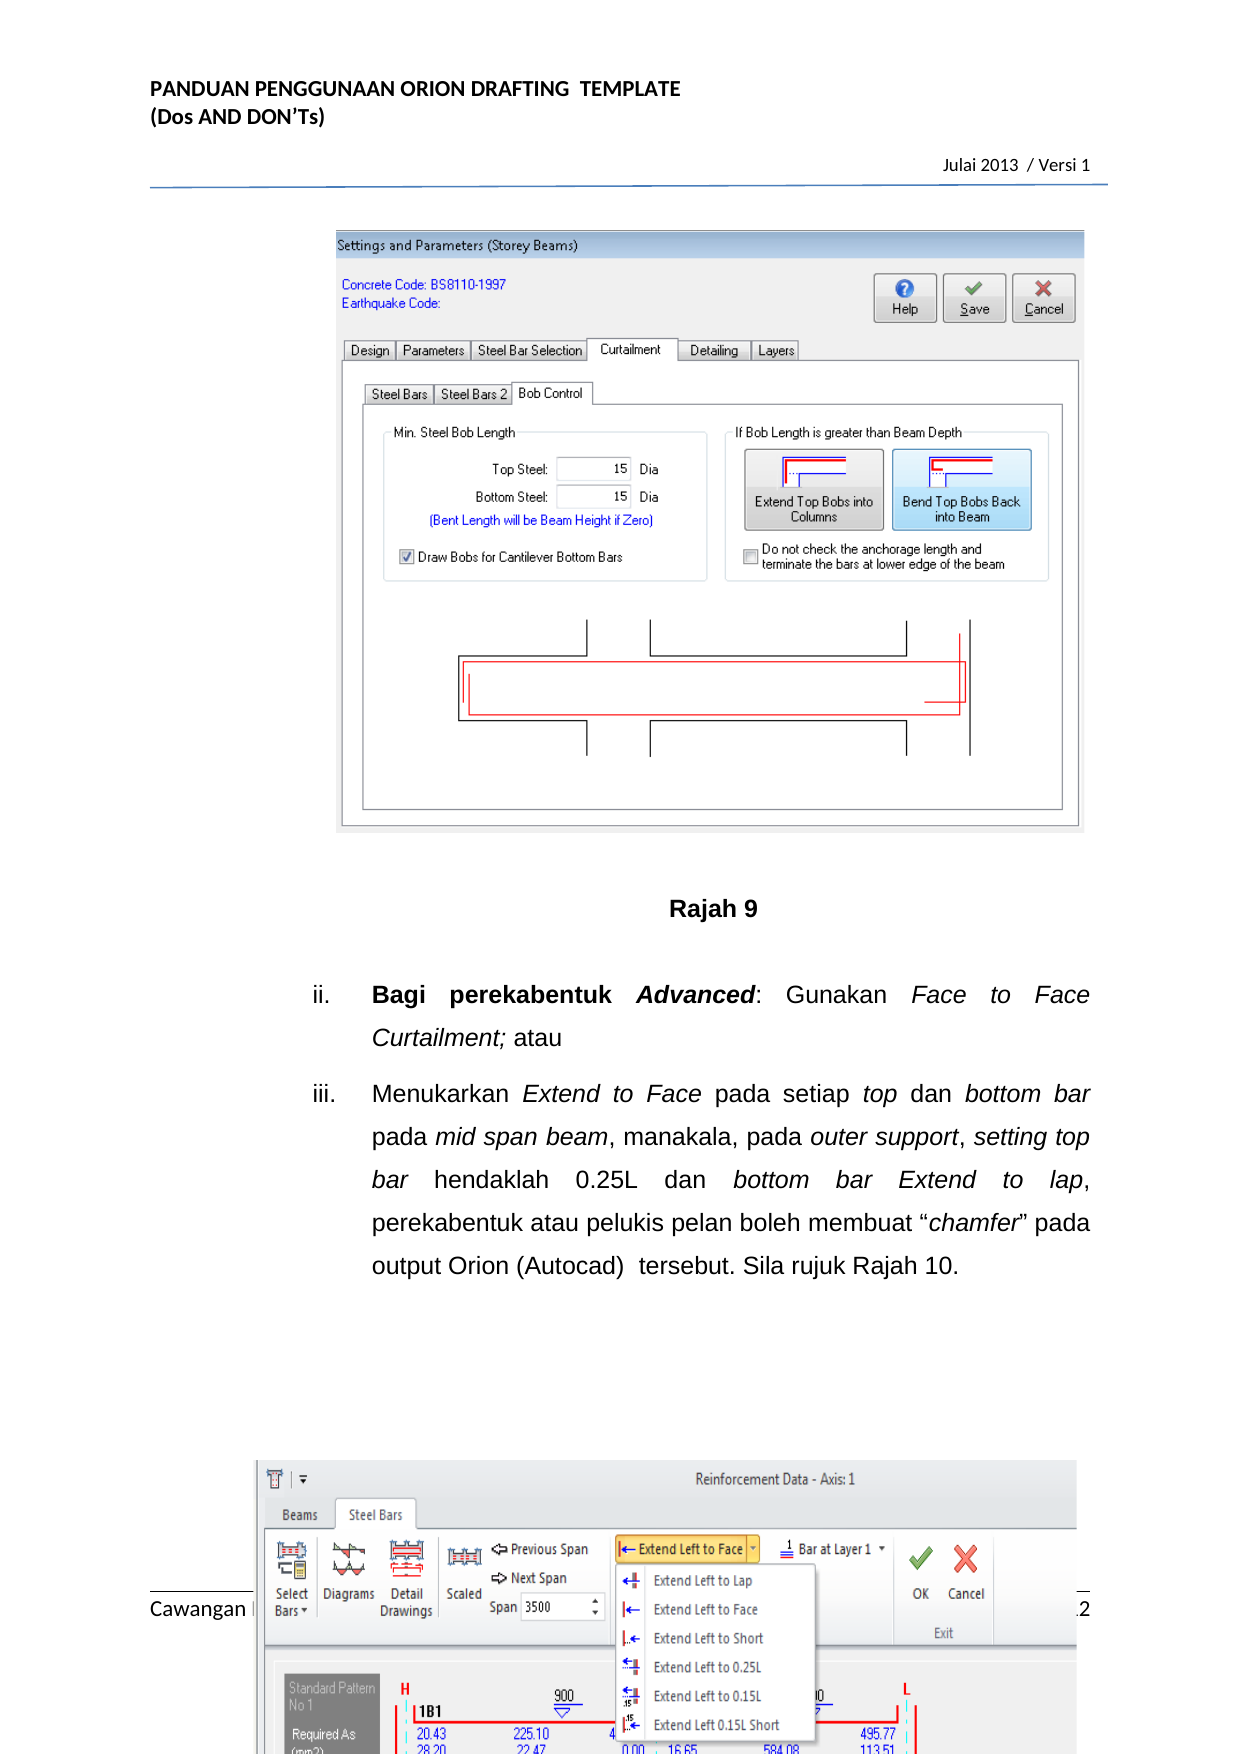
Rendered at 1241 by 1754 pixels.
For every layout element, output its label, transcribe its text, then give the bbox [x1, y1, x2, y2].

list Rajah 9 [336, 894, 1090, 922]
picture [336, 230, 1085, 833]
list Bagi perekabentuk Advanced: Gunakan Face to Face Curtailment; atau [312, 980, 1090, 1052]
picture [253, 1460, 1077, 1754]
list Menukarkan Extend to Face pada setiap top dan bottom bar pada mid span beam, manakala, pada outer support, setting top bar hendaklah 0.25L dan bottom bar Extend to lap, perekabentuk atau pelukis pelan boleh membuat “chamfer” pada output Orion (Autocad) tersebut. Sila rujuk Rajah 10. [312, 1079, 1090, 1280]
